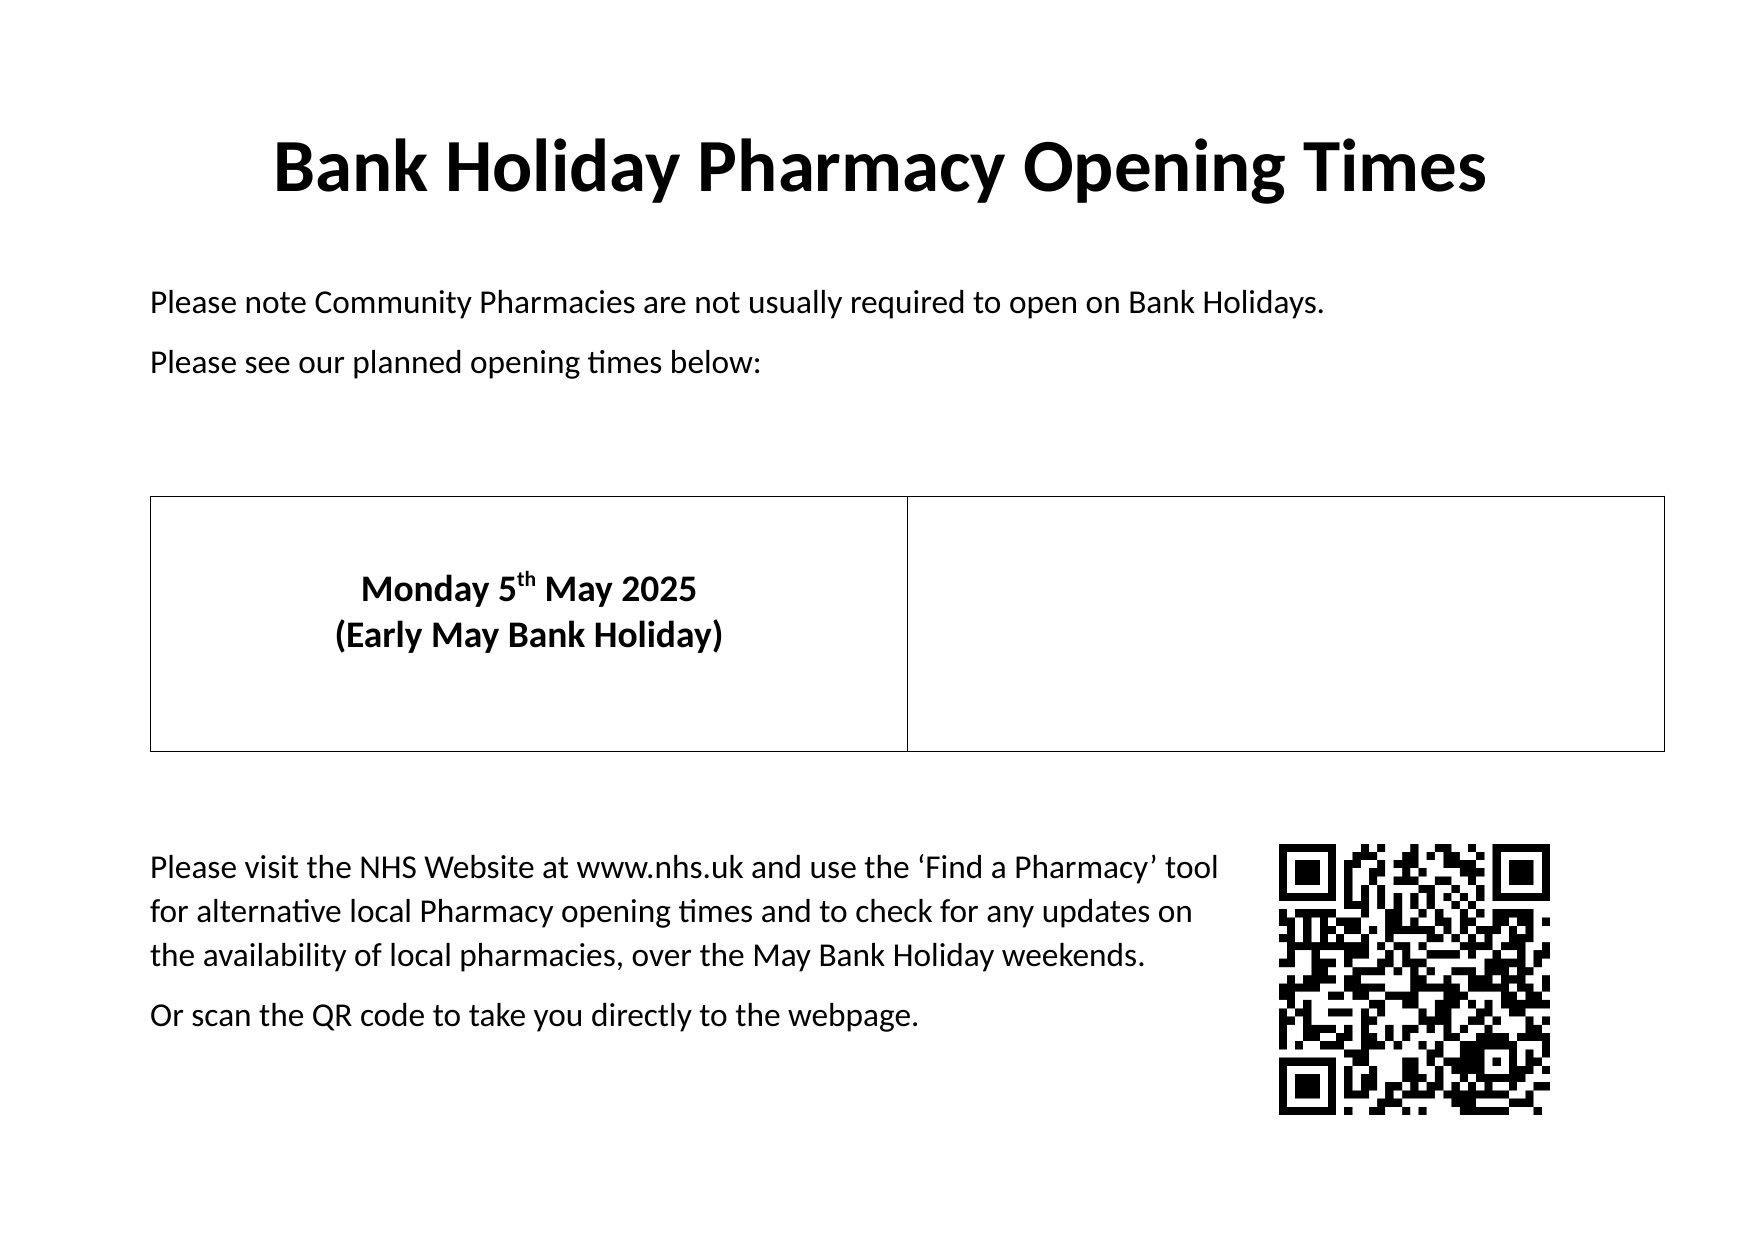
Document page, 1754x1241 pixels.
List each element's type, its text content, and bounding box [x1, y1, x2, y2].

table_header Monday 5th May 2025 (Early May Bank Holiday) [151, 497, 907, 751]
text Bank Holiday Pharmacy Opening Times [150, 118, 1595, 210]
table_header [908, 497, 1664, 751]
text Please visit the NHS Website at www.nhs.uk and use the ‘Find a Pharmacy’ tool for alternative local Pharmacy opening times and to check for any updates on the availability of local pharmacies, over the May Bank Holiday weekends. [150, 846, 1262, 974]
text Please note Community Pharmacies are not usually required to open on Bank Holidays. [150, 281, 1595, 321]
text Please see our planned opening times below: [150, 341, 1595, 382]
picture [1262, 827, 1562, 1128]
text Or scan the QR code to take you directly to the webpage. [150, 994, 1262, 1035]
